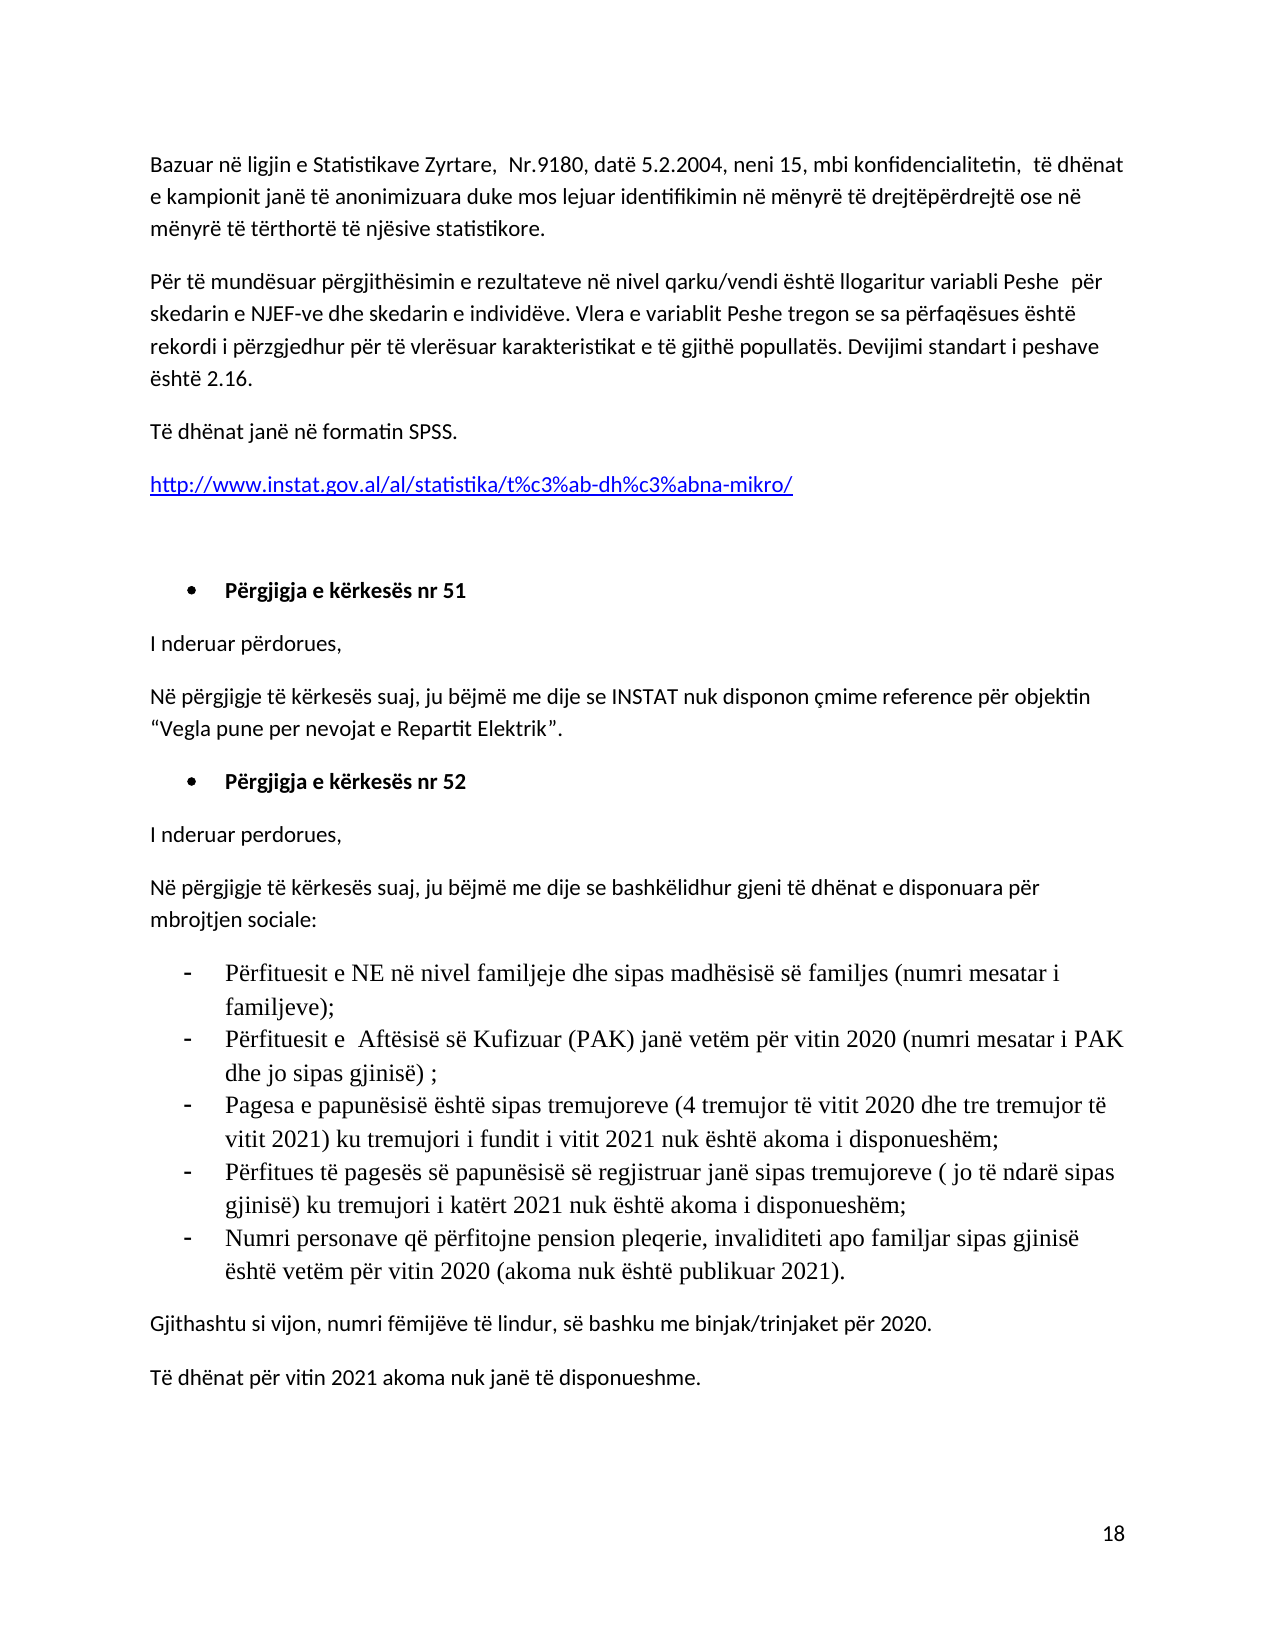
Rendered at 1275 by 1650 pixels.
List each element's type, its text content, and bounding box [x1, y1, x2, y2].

text Në përgjigje të kërkesës suaj, ju bëjmë me dije se INSTAT nuk disponon çmime reference për objektin “Vegla pune per nevojat e Repartit Elektrik”. [150, 682, 1125, 742]
text Të dhënat janë në formatin SPSS. [150, 417, 1125, 445]
list Përgjigja e kërkesës nr 51 [187, 576, 1125, 604]
text Bazuar në ligjin e Statistikave Zyrtare, Nr.9180, datë 5.2.2004, neni 15, mbi konfidencialitetin, të dhënat e kampionit janë të anonimizuara duke mos lejuar identifikimin në mënyrë të drejtëpërdrejtë ose në mënyrë të tërthortë të njësive statistikore. [150, 150, 1125, 242]
list Përgjigja e kërkesës nr 52 [187, 767, 1125, 795]
list Pagesa e papunësisë është sipas tremujoreve (4 tremujor të vitit 2020 dhe tre tremujor të vitit 2021) ku tremujori i fundit i vitit 2021 nuk është akoma i disponueshëm; [187, 1091, 1125, 1152]
text I nderuar përdorues, [150, 629, 1125, 657]
list Numri personave që përfitojne pension pleqerie, invaliditeti apo familjar sipas gjinisë është vetëm për vitin 2020 (akoma nuk është publikuar 2021). [187, 1223, 1125, 1284]
text Gjithashtu si vijon, numri fëmijëve të lindur, së bashku me binjak/trinjaket për 2020. [150, 1309, 1125, 1338]
list Përfituesit e NE në nivel familjeje dhe sipas madhësisë së familjes (numri mesatar i familjeve); [187, 958, 1125, 1020]
list Përfituesit e Aftësisë së Kufizuar (PAK) janë vetëm për vitin 2020 (numri mesatar i PAK dhe jo sipas gjinisë) ; [187, 1024, 1125, 1086]
text Për të mundësuar përgjithësimin e rezultateve në nivel qarku/vendi është llogaritur variabli Peshe për skedarin e NJEF-ve dhe skedarin e individëve. Vlera e variablit Peshe tregon se sa përfaqësues është rekordi i përzgjedhur për të vlerësuar karakteristikat e të gjithë popullatës. Devijimi standart i peshave është 2.16. [150, 267, 1125, 392]
text Në përgjigje të kërkesës suaj, ju bëjmë me dije se bashkëlidhur gjeni të dhënat e disponuara për mbrojtjen sociale: [150, 873, 1125, 933]
text http://www.instat.gov.al/al/statistika/t%c3%ab-dh%c3%abna-mikro/ [150, 470, 1125, 498]
text Të dhënat për vitin 2021 akoma nuk janë të disponueshme. [150, 1363, 1125, 1391]
text I nderuar perdorues, [150, 820, 1125, 848]
list Përfitues të pagesës së papunësisë së regjistruar janë sipas tremujoreve ( jo të ndarë sipas gjinisë) ku tremujori i katërt 2021 nuk është akoma i disponueshëm; [187, 1157, 1125, 1218]
